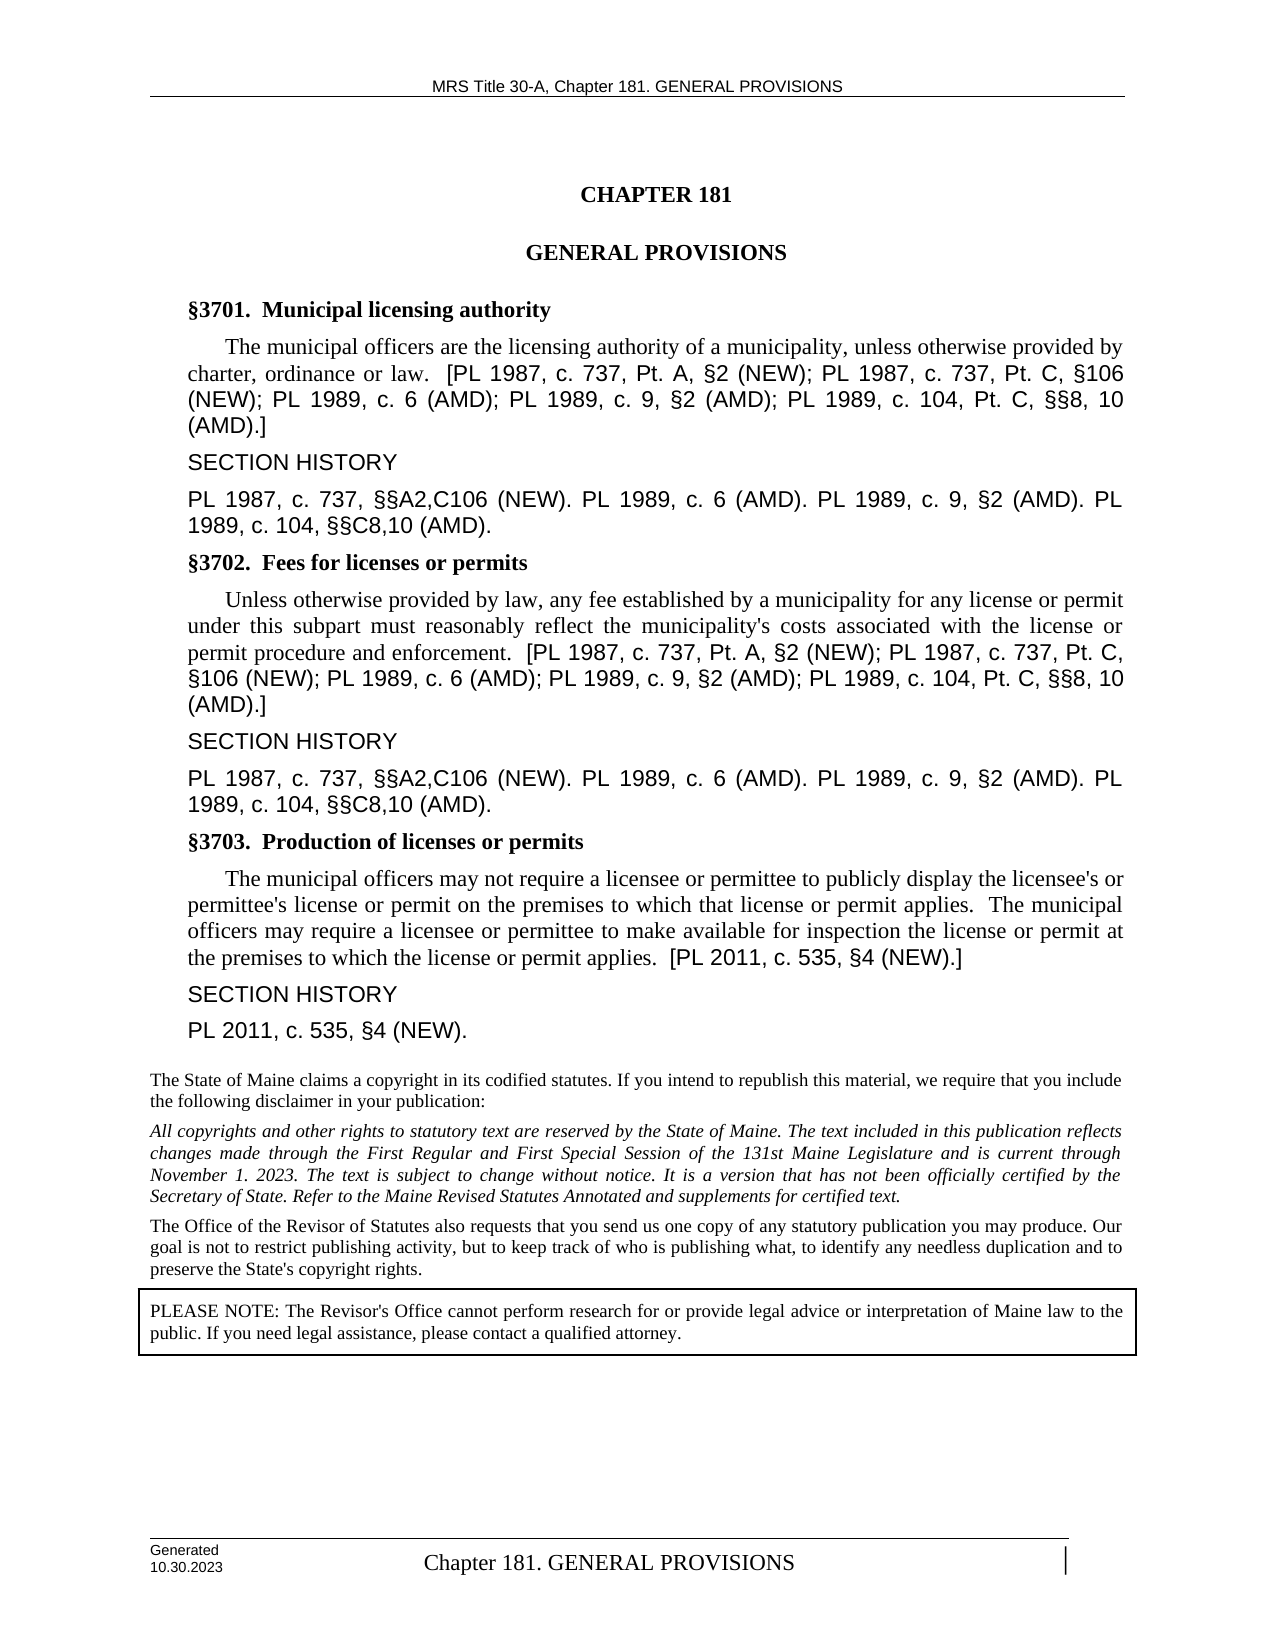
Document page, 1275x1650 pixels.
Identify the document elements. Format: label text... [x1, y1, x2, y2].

text The municipal officers are the licensing authority of a municipality, unless otherwise provided by charter, ordinance or law. [PL 1987, c. 737, Pt. A, §2 (NEW); PL 1987, c. 737, Pt. C, §106 (NEW); PL 1989, c. 6 (AMD); PL 1989, c. 9, §2 (AMD); PL 1989, c. 104, Pt. C, §§8, 10 (AMD).] [187, 333, 1125, 439]
text SECTION HISTORY [187, 981, 1125, 1007]
text SECTION HISTORY [187, 449, 1125, 476]
text All copyrights and other rights to statutory text are reserved by the State of Maine. The text included in this publication reflects changes made through the First Regular and First Special Session of the 131st Maine Legislature and is current through November 1. 2023 . The text is subject to change without notice. It is a version that has not been officially certified by the Secretary of State. Refer to the Maine Revised Statutes Annotated and supplements for certified text. [150, 1120, 1125, 1207]
text SECTION HISTORY [187, 728, 1125, 754]
text Unless otherwise provided by law, any fee established by a municipality for any license or permit under this subpart must reasonably reflect the municipality's costs associated with the license or permit procedure and enforcement. [PL 1987, c. 737, Pt. A, §2 (NEW); PL 1987, c. 737, Pt. C, §106 (NEW); PL 1989, c. 6 (AMD); PL 1989, c. 9, §2 (AMD); PL 1989, c. 104, Pt. C, §§8, 10 (AMD).] [187, 586, 1125, 718]
text §3703. Production of licenses or permits [187, 828, 1125, 854]
text PL 1987, c. 737, §§A2,C106 (NEW). PL 1989, c. 6 (AMD). PL 1989, c. 9, §2 (AMD). PL 1989, c. 104, §§C8,10 (AMD). [187, 486, 1125, 539]
text The municipal officers may not require a licensee or permittee to publicly display the licensee's or permittee's license or permit on the premises to which that license or permit applies. The municipal officers may require a licensee or permittee to make available for inspection the license or permit at the premises to which the license or permit applies. [PL 2011, c. 535, §4 (NEW).] [187, 865, 1125, 970]
text CHAPTER 181 [187, 181, 1125, 208]
text GENERAL PROVISIONS [187, 239, 1125, 265]
text PLEASE NOTE: The Revisor's Office cannot perform research for or provide legal advice or interpretation of Maine law to the public. If you need legal assistance, please contact a qualified attorney. [140, 1290, 1135, 1354]
text The State of Maine claims a copyright in its codified statutes. If you intend to republish this material, we require that you include the following disclaimer in your publication: [150, 1069, 1125, 1112]
text The Office of the Revisor of Statutes also requests that you send us one copy of any statutory publication you may produce. Our goal is not to restrict publishing activity, but to keep track of who is publishing what, to identify any needless duplication and to preserve the State's copyright rights. [150, 1215, 1125, 1279]
text §3701. Municipal licensing authority [187, 296, 1125, 323]
text PL 1987, c. 737, §§A2,C106 (NEW). PL 1989, c. 6 (AMD). PL 1989, c. 9, §2 (AMD). PL 1989, c. 104, §§C8,10 (AMD). [187, 765, 1125, 818]
text §3702. Fees for licenses or permits [187, 549, 1125, 575]
text PL 2011, c. 535, §4 (NEW). [187, 1017, 1125, 1044]
